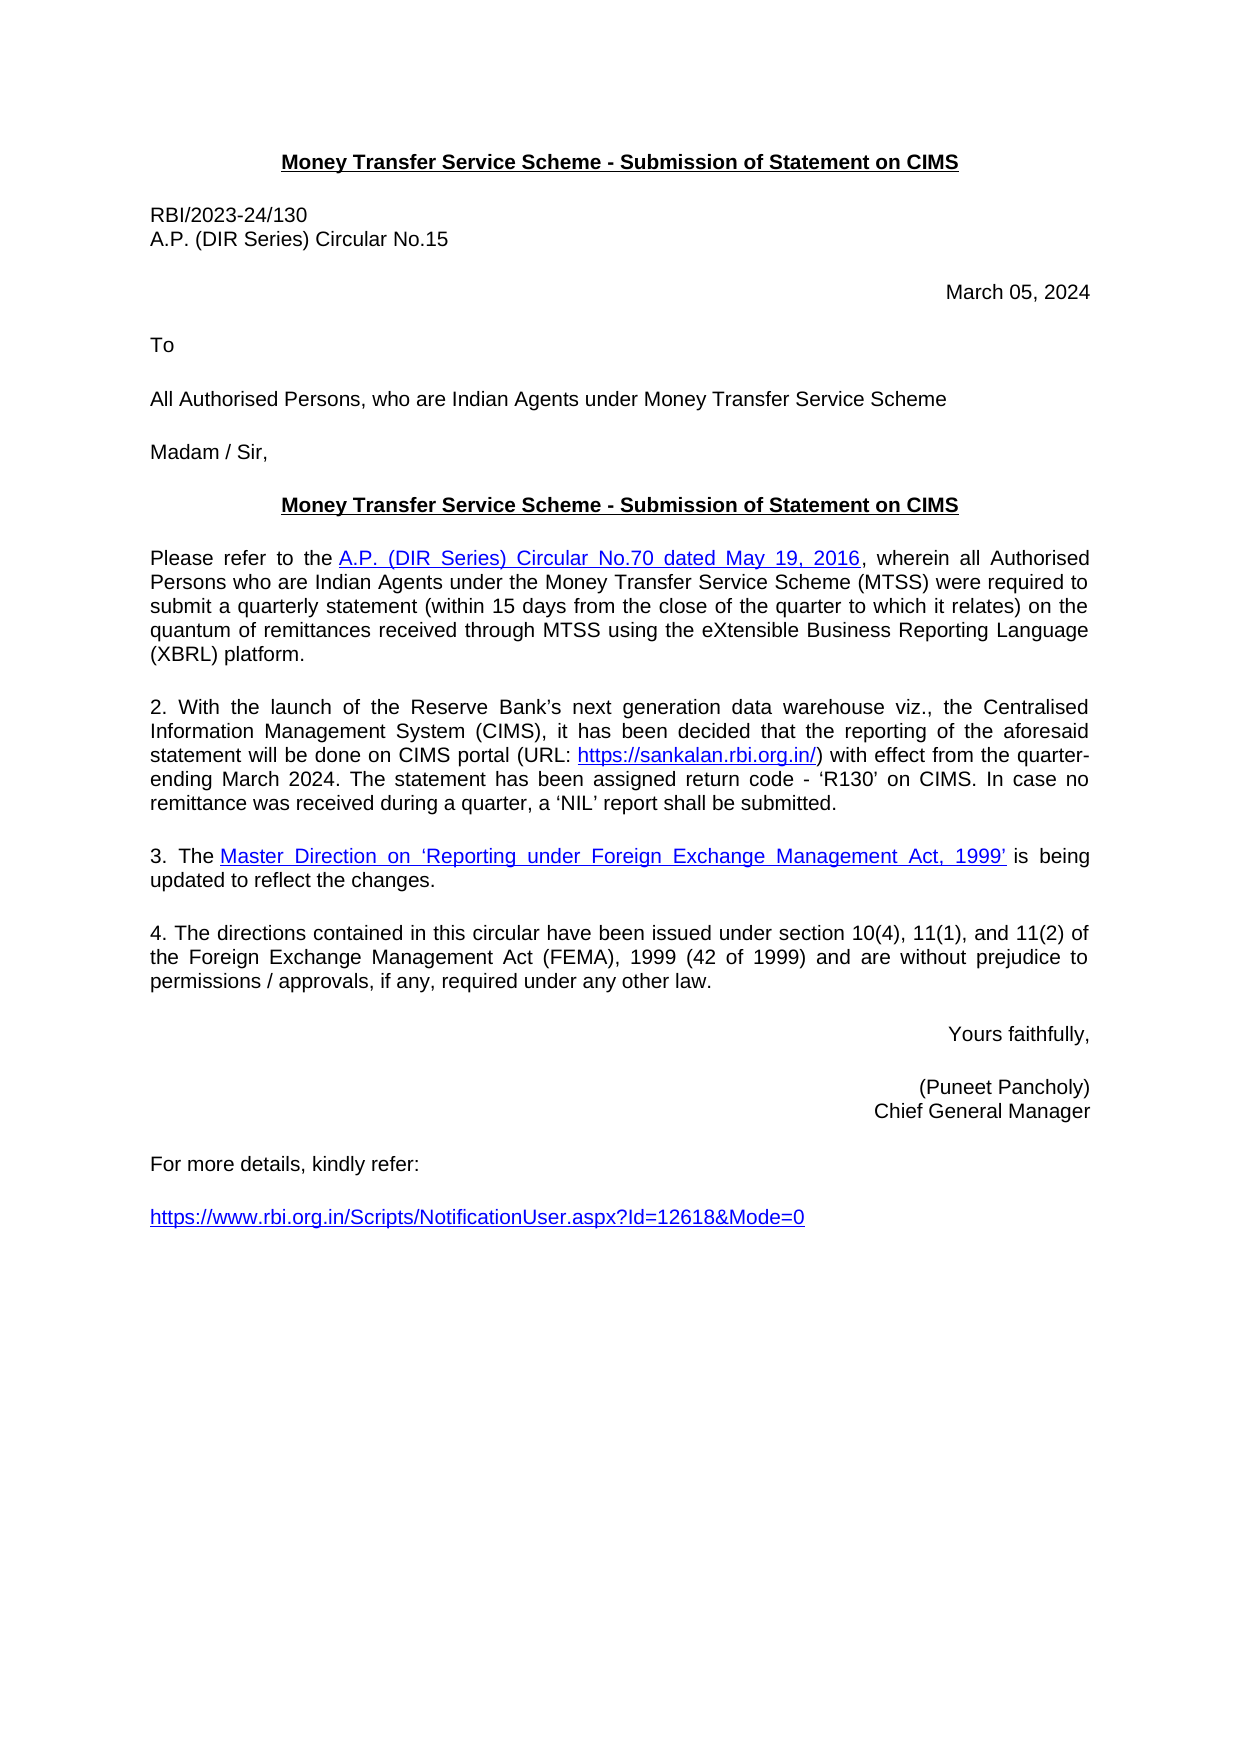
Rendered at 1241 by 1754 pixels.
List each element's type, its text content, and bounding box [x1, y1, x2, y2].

text Yours faithfully, [150, 1022, 1090, 1046]
text Money Transfer Service Scheme - Submission of Statement on CIMS [150, 493, 1090, 517]
text For more details, kindly refer: [150, 1152, 1090, 1176]
text Money Transfer Service Scheme - Submission of Statement on CIMS [150, 150, 1090, 174]
text https://www.rbi.org.in/Scripts/NotificationUser.aspx?Id=12618&Mode=0 [150, 1205, 1090, 1229]
text Please refer to the A.P. (DIR Series) Circular No.70 dated May 19, 2016, wherein all Authorised Persons who are Indian Agents under the Money Transfer Service Scheme (MTSS) were required to submit a quarterly statement (within 15 days from the close of the quarter to which it relates) on the quantum of remittances received through MTSS using the eXtensible Business Reporting Language (XBRL) platform. [150, 546, 1090, 666]
text (Puneet Pancholy) Chief General Manager [150, 1075, 1090, 1123]
text All Authorised Persons, who are Indian Agents under Money Transfer Service Scheme [150, 386, 1090, 410]
text 4. The directions contained in this circular have been issued under section 10(4), 11(1), and 11(2) of the Foreign Exchange Management Act (FEMA), 1999 (42 of 1999) and are without prejudice to permissions / approvals, if any, required under any other law. [150, 921, 1090, 993]
text 3. The Master Direction on ‘Reporting under Foreign Exchange Management Act, 1999’ is being updated to reflect the changes. [150, 844, 1090, 892]
text RBI/2023-24/130 A.P. (DIR Series) Circular No.15 [150, 203, 1090, 251]
text Madam / Sir, [150, 439, 1090, 463]
text 2. With the launch of the Reserve Bank’s next generation data warehouse viz., the Centralised Information Management System (CIMS), it has been decided that the reporting of the aforesaid statement will be done on CIMS portal (URL: https://sankalan.rbi.org.in/) with effect from the quarter-ending March 2024. The statement has been assigned return code - ‘R130’ on CIMS. In case no remittance was received during a quarter, a ‘NIL’ report shall be submitted. [150, 695, 1090, 814]
text March 05, 2024 [150, 280, 1090, 304]
text To [150, 333, 1090, 357]
